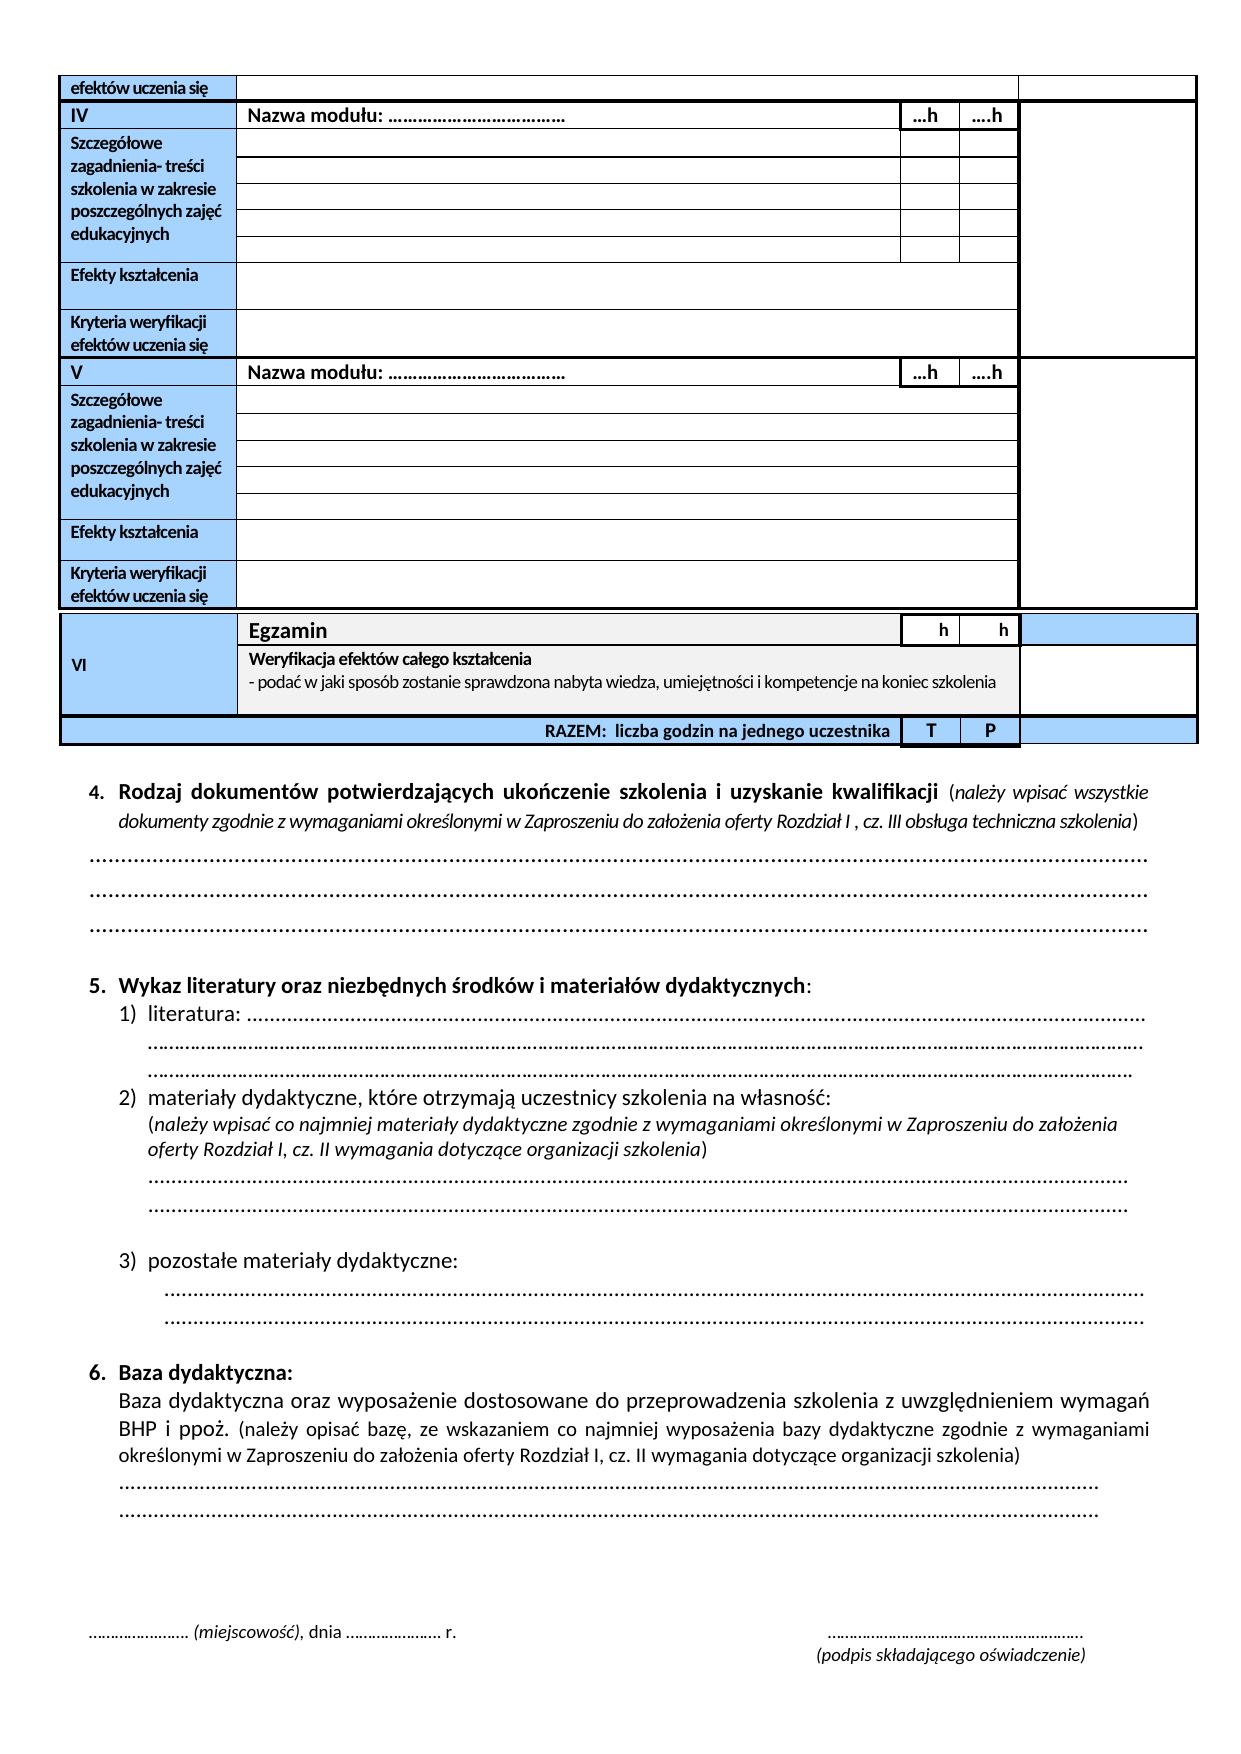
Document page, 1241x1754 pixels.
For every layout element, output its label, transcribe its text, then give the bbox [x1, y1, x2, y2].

table_cell Efekty kształcenia [61, 520, 236, 560]
table_cell [960, 184, 1017, 209]
list literatura: ............................................................................................................................................................ [118, 999, 1152, 1027]
table_cell Nazwa modułu: ……………………………… [237, 359, 899, 385]
text .......................................................................................................................................................................... [89, 1162, 1152, 1190]
table_cell [237, 467, 1017, 493]
text (należy wpisać co najmniej materiały dydaktyczne zgodnie z wymaganiami określonymi w Zaproszeniu do założenia oferty Rozdział I, cz. II wymagania dotyczące organizacji szkolenia) [148, 1111, 1152, 1162]
table_cell [237, 237, 900, 262]
table_cell [960, 237, 1017, 262]
table_cell [237, 520, 1017, 560]
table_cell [61, 76, 236, 99]
list Baza dydaktyczna: [89, 1358, 1152, 1386]
table_cell [237, 386, 1017, 413]
table_cell [237, 129, 900, 156]
table_cell [1021, 646, 1196, 714]
table_cell [901, 184, 959, 209]
table_cell Efekty kształcenia [61, 263, 236, 309]
table_cell [237, 441, 1017, 466]
table_cell P [961, 718, 1019, 743]
text .......................................................................................................................................................................... [164, 1302, 1152, 1330]
table_cell [960, 131, 1017, 156]
table_cell IV [61, 103, 236, 128]
table_cell Weryfikacja efektów całego kształcenia - podać w jaki sposób zostanie sprawdzona nabyta wiedza, umiejętności i kompetencje na koniec szkolenia [238, 646, 1019, 714]
table_cell …h [902, 103, 959, 128]
text .......................................................................................................................................................................... [148, 1190, 1152, 1218]
table_cell [901, 131, 959, 156]
table_cell [1021, 359, 1195, 607]
list materiały dydaktyczne, które otrzymają uczestnicy szkolenia na własność: [118, 1083, 1152, 1111]
table_cell [237, 210, 900, 236]
table_cell Nazwa modułu: ……………………………… [237, 103, 899, 128]
table_cell [237, 414, 1017, 440]
table_header [1022, 614, 1196, 644]
text .......................................................................................................................................................................... [164, 1274, 1152, 1302]
table_cell [960, 210, 1017, 236]
table_cell [1021, 103, 1195, 356]
table_cell [901, 210, 959, 236]
table_cell …h [902, 359, 959, 385]
table_header h [960, 616, 1018, 644]
table_cell [1021, 718, 1196, 743]
table_cell Kryteria weryfikacji efektów uczenia się [61, 561, 236, 607]
text …………….……. (miejscowość), dnia …………………. r. ………………………………..………………… [89, 1620, 1152, 1643]
table_cell [901, 237, 959, 262]
table_cell ….h [960, 359, 1017, 385]
text .......................................................................................................................................................................... [118, 1495, 1152, 1523]
list Wykaz literatury oraz niezbędnych środków i materiałów dydaktycznych: [89, 971, 1152, 999]
table_cell [901, 158, 959, 183]
list ........................................................................................................................................................................ ................................................................................................................................................................................................................................................................................................................................................ [89, 838, 1151, 938]
table_cell [237, 561, 1017, 607]
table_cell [61, 129, 236, 262]
table_cell [237, 494, 1017, 519]
text Baza dydaktyczna oraz wyposażenie dostosowane do przeprowadzenia szkolenia z uwzględnieniem wymagań BHP i ppoż. (należy opisać bazę, ze wskazaniem co najmniej wyposażenia bazy dydaktyczne zgodnie z wymaganiami określonymi w Zaproszeniu do założenia oferty Rozdział I, cz. II wymagania dotyczące organizacji szkolenia) [118, 1386, 1152, 1467]
table_cell [237, 76, 1018, 99]
text ……………………………………………………………………………………………………………………………………………………………………. [148, 1055, 1152, 1083]
table_cell [960, 158, 1017, 183]
table_cell V [61, 359, 236, 385]
table_cell Szczegółowe zagadnienia- treści szkolenia w zakresie poszczególnych zajęć edukacyjnych [61, 386, 236, 519]
table_cell RAZEM: liczba godzin na jednego uczestnika [62, 718, 900, 743]
table_cell T [903, 718, 960, 743]
table_header h [903, 616, 959, 644]
table_cell [237, 263, 1017, 309]
text (podpis składającego oświadczenie) [679, 1643, 1152, 1666]
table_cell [61, 310, 236, 356]
list Rodzaj dokumentów potwierdzających ukończenie szkolenia i uzyskanie kwalifikacji (należy wpisać wszystkie dokumenty zgodnie z wymaganiami określonymi w Zaproszeniu do założenia oferty Rozdział I , cz. III obsługa techniczna szkolenia) [89, 777, 1151, 834]
table_cell [237, 310, 1017, 356]
text .......................................................................................................................................................................... [118, 1467, 1152, 1495]
text ……………………………………………………………………………………………………………………………………………………………………… [148, 1027, 1152, 1055]
table_cell [237, 158, 900, 183]
list pozostałe materiały dydaktyczne: [118, 1246, 1152, 1274]
table_header Egzamin [238, 614, 900, 644]
table_cell [237, 184, 900, 209]
table_cell ….h [960, 103, 1017, 128]
table_header VI [62, 614, 237, 714]
